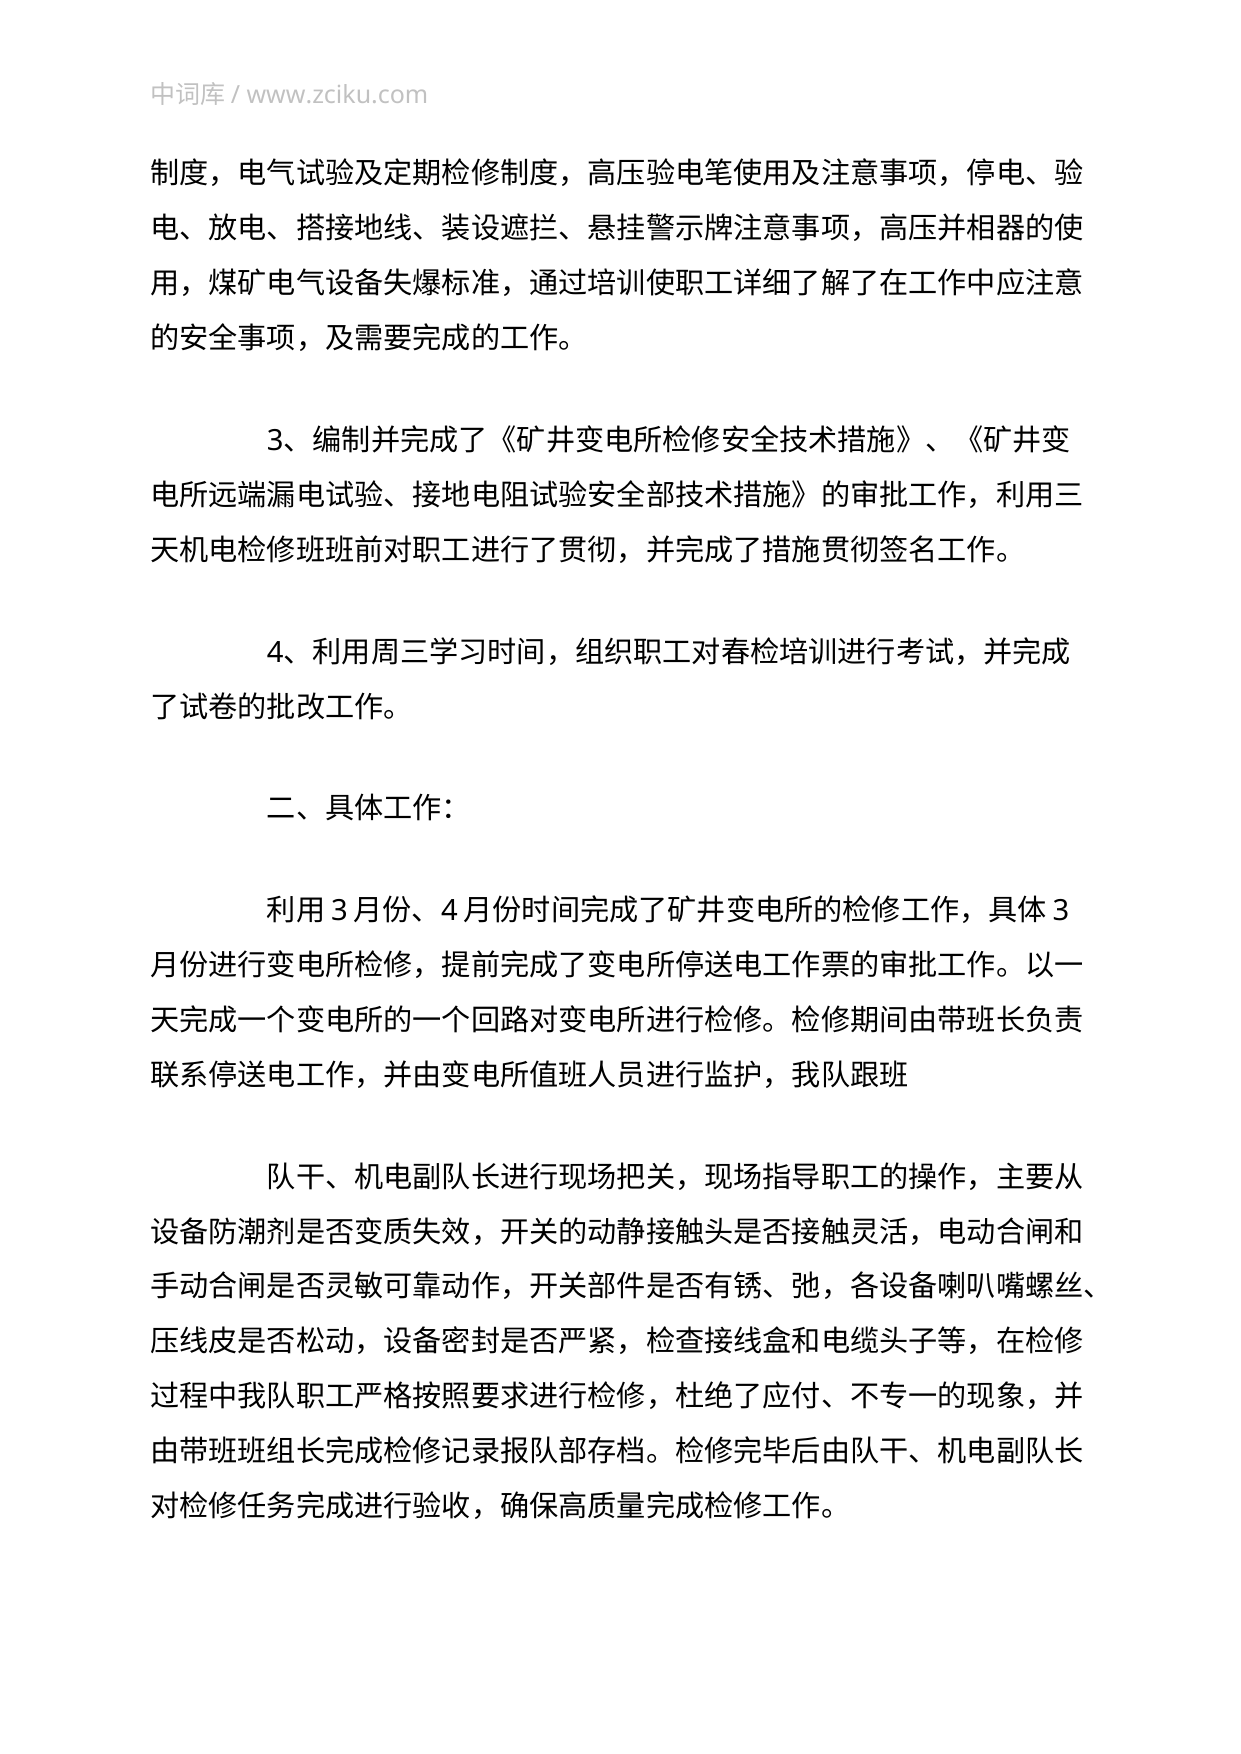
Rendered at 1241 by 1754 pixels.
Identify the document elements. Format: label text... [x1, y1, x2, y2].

text 利用3月份、4月份时间完成了矿井变电所的检修工作，具体3月份进行变电所检修，提前完成了变电所停送电工作票的审批工作。以一天完成一个变电所的一个回路对变电所进行检修。检修期间由带班长负责联系停送电工作，并由变电所值班人员进行监护，我队跟班 [150, 887, 1090, 1094]
text 3、编制并完成了《矿井变电所检修安全技术措施》、《矿井变电所远端漏电试验、接地电阻试验安全部技术措施》的审批工作，利用三天机电检修班班前对职工进行了贯彻，并完成了措施贯彻签名工作。 [150, 416, 1090, 569]
text 4、利用周三学习时间，组织职工对春检培训进行考试，并完成了试卷的批改工作。 [150, 628, 1090, 725]
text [150, 150, 1090, 357]
text 二、具体工作： [150, 785, 1090, 827]
text 队干、机电副队长进行现场把关，现场指导职工的操作，主要从设备防潮剂是否变质失效，开关的动静接触头是否接触灵活，电动合闸和手动合闸是否灵敏可靠动作，开关部件是否有锈、弛，各设备喇叭嘴螺丝、压线皮是否松动，设备密封是否严紧，检查接线盒和电缆头子等，在检修过程中我队职工严格按照要求进行检修，杜绝了应付、不专一的现象，并由带班班组长完成检修记录报队部存档。检修完毕后由队干、机电副队长对检修任务完成进行验收，确保高质量完成检修工作。 [150, 1153, 1090, 1525]
